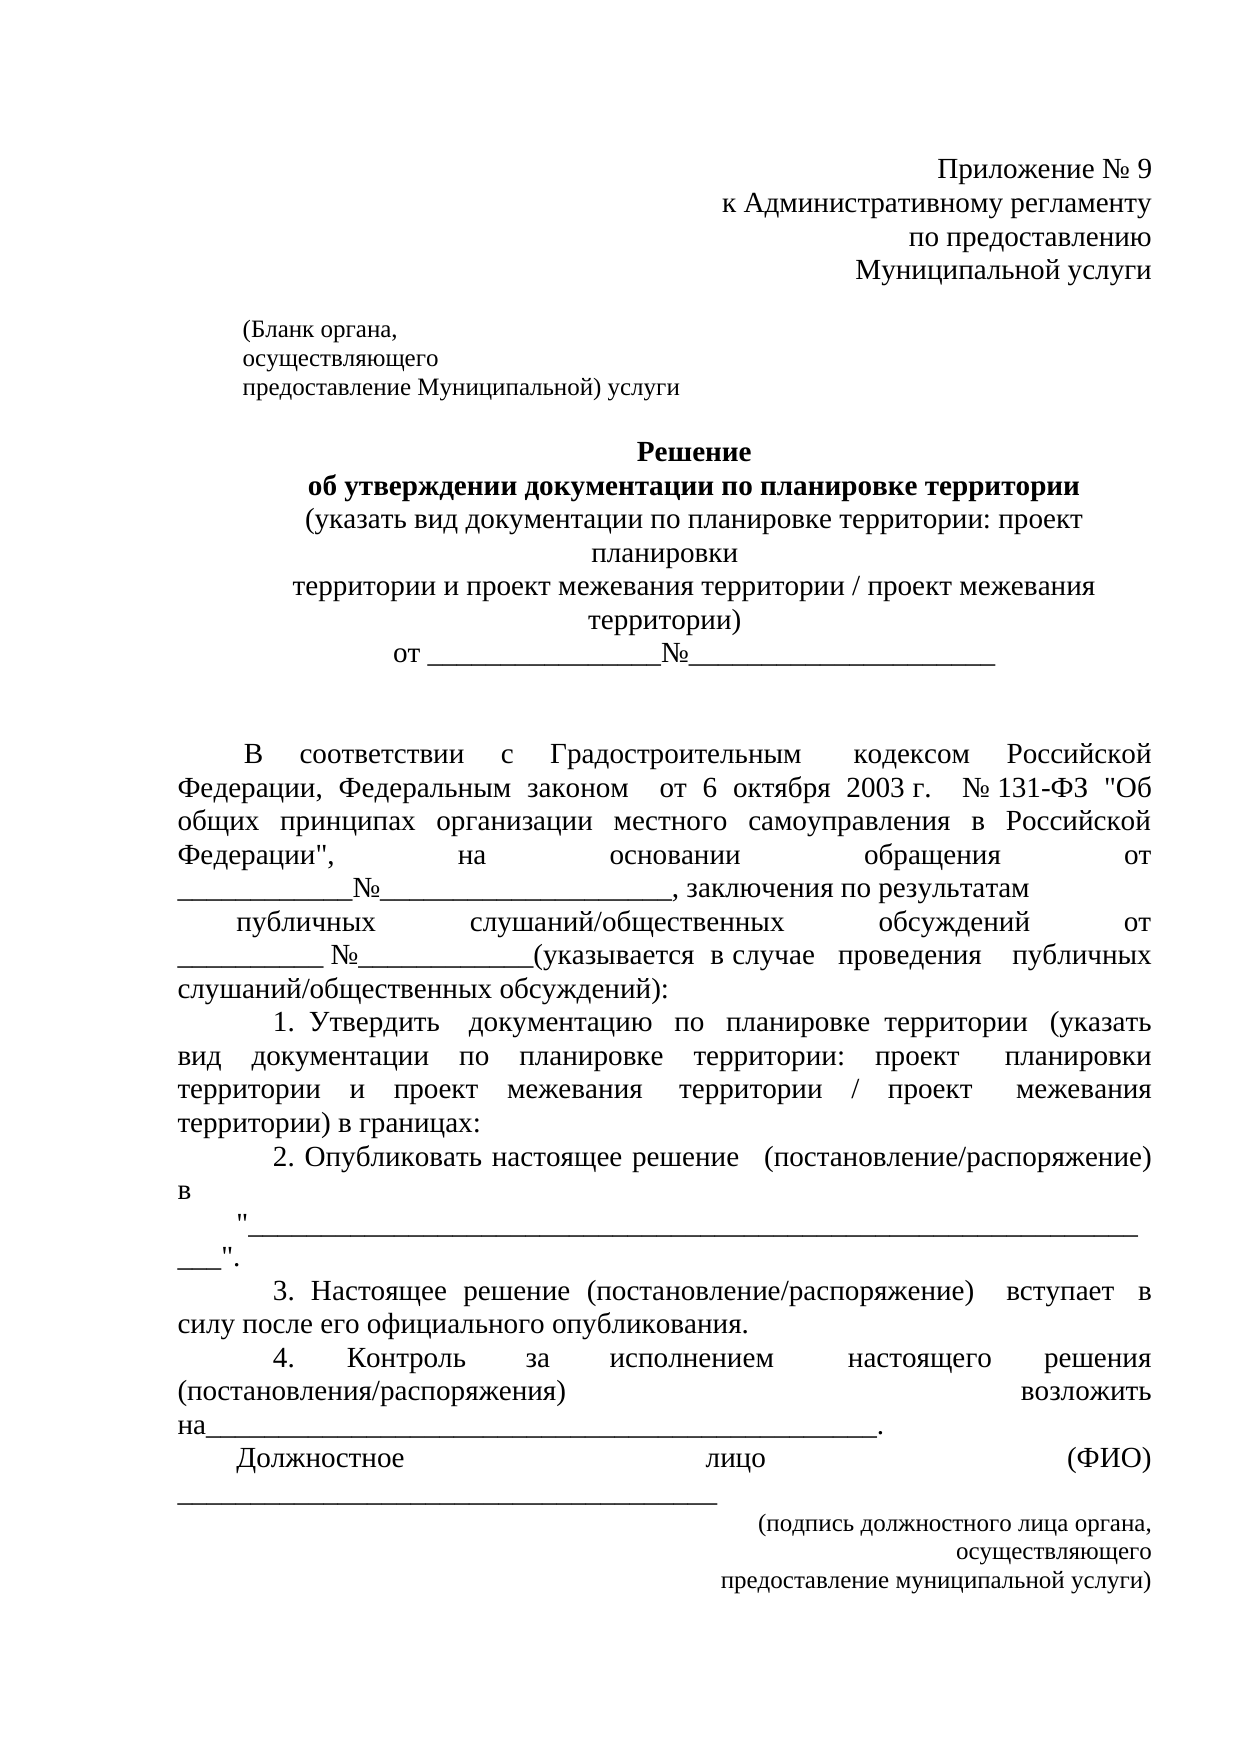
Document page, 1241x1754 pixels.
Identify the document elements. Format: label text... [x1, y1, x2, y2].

text 4. Контроль за исполнением настоящего решения (постановления/распоряжения) возложить на______________________________________________. [177, 1340, 1152, 1441]
text предоставление Муниципальной) услуги [177, 372, 1152, 401]
text "________________________________________________________________". [177, 1206, 1152, 1273]
text (Бланк органа, [177, 314, 1152, 343]
text Приложение № 9 к Административному регламенту по предоставлению Муниципальной услуги [177, 152, 1152, 286]
text территории и проект межевания территории / проект межевания территории) [177, 568, 1152, 636]
text от ________________№_____________________ [177, 636, 1152, 669]
text (указать вид документации по планировке территории: проект планировки [177, 501, 1152, 568]
text (подпись должностного лица органа, [177, 1508, 1152, 1536]
text В соответствии с Градостроительным кодексом Российской Федерации, Федеральным законом от 6 октября 2003 г. № 131-ФЗ "Об общих принципах организации местного самоуправления в Российской Федерации", на основании обращения от ____________№____________________, заключения по результатам [177, 736, 1152, 904]
text 1. Утвердить документацию по планировке территории (указать вид документации по планировке территории: проект планировки территории и проект межевания территории / проект межевания территории) в границах: [177, 1004, 1152, 1139]
text предоставление муниципальной услуги) [177, 1565, 1152, 1594]
text осуществляющего [177, 1536, 1152, 1565]
text публичных слушаний/общественных обсуждений от __________ №____________(указывается в случае проведения публичных слушаний/общественных обсуждений): [177, 904, 1152, 1004]
text Должностное лицо (ФИО) _____________________________________ [177, 1441, 1152, 1508]
text об утверждении документации по планировке территории [177, 468, 1152, 501]
text 3. Настоящее решение (постановление/распоряжение) вступает в силу после его официального опубликования. [177, 1273, 1152, 1340]
text осуществляющего [177, 343, 1152, 372]
text Решение [177, 434, 1152, 468]
text 2. Опубликовать настоящее решение (постановление/распоряжение) в [177, 1139, 1152, 1206]
